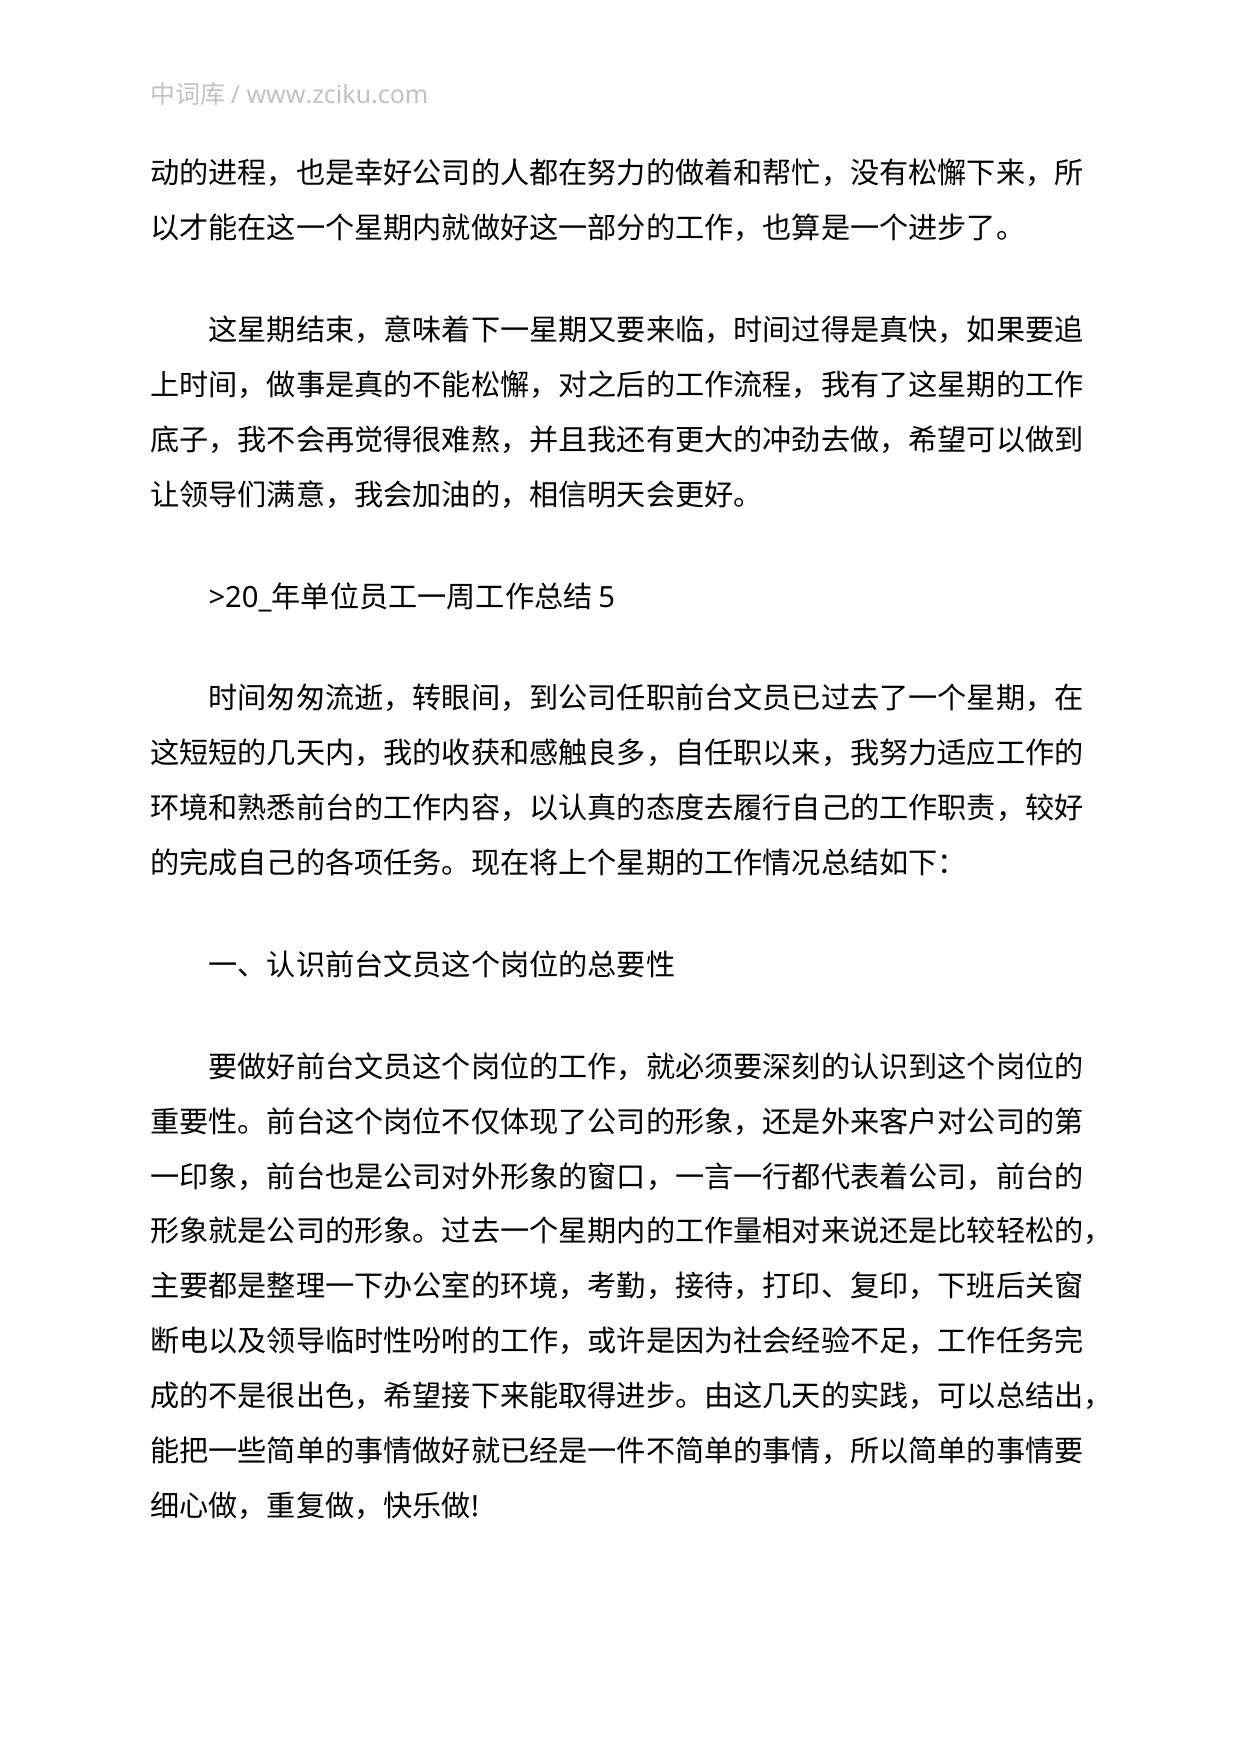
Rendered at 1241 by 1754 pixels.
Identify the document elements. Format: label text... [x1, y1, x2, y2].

text 一、认识前台文员这个岗位的总要性 [150, 942, 1090, 984]
text 时间匆匆流逝，转眼间，到公司任职前台文员已过去了一个星期，在这短短的几天内，我的收获和感触良多，自任职以来，我努力适应工作的环境和熟悉前台的工作内容，以认真的态度去履行自己的工作职责，较好的完成自己的各项任务。现在将上个星期的工作情况总结如下： [150, 675, 1090, 882]
text 要做好前台文员这个岗位的工作，就必须要深刻的认识到这个岗位的重要性。前台这个岗位不仅体现了公司的形象，还是外来客户对公司的第一印象，前台也是公司对外形象的窗口，一言一行都代表着公司，前台的形象就是公司的形象。过去一个星期内的工作量相对来说还是比较轻松的，主要都是整理一下办公室的环境，考勤，接待，打印、复印，下班后关窗断电以及领导临时性吩咐的工作，或许是因为社会经验不足，工作任务完成的不是很出色，希望接下来能取得进步。由这几天的实践，可以总结出，能把一些简单的事情做好就已经是一件不简单的事情，所以简单的事情要细心做，重复做，快乐做! [150, 1043, 1090, 1525]
text >20_年单位员工一周工作总结5 [150, 573, 1090, 616]
text 这星期结束，意味着下一星期又要来临，时间过得是真快，如果要追上时间，做事是真的不能松懈，对之后的工作流程，我有了这星期的工作底子，我不会再觉得很难熬，并且我还有更大的冲劲去做，希望可以做到让领导们满意，我会加油的，相信明天会更好。 [150, 307, 1090, 514]
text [150, 150, 1090, 247]
